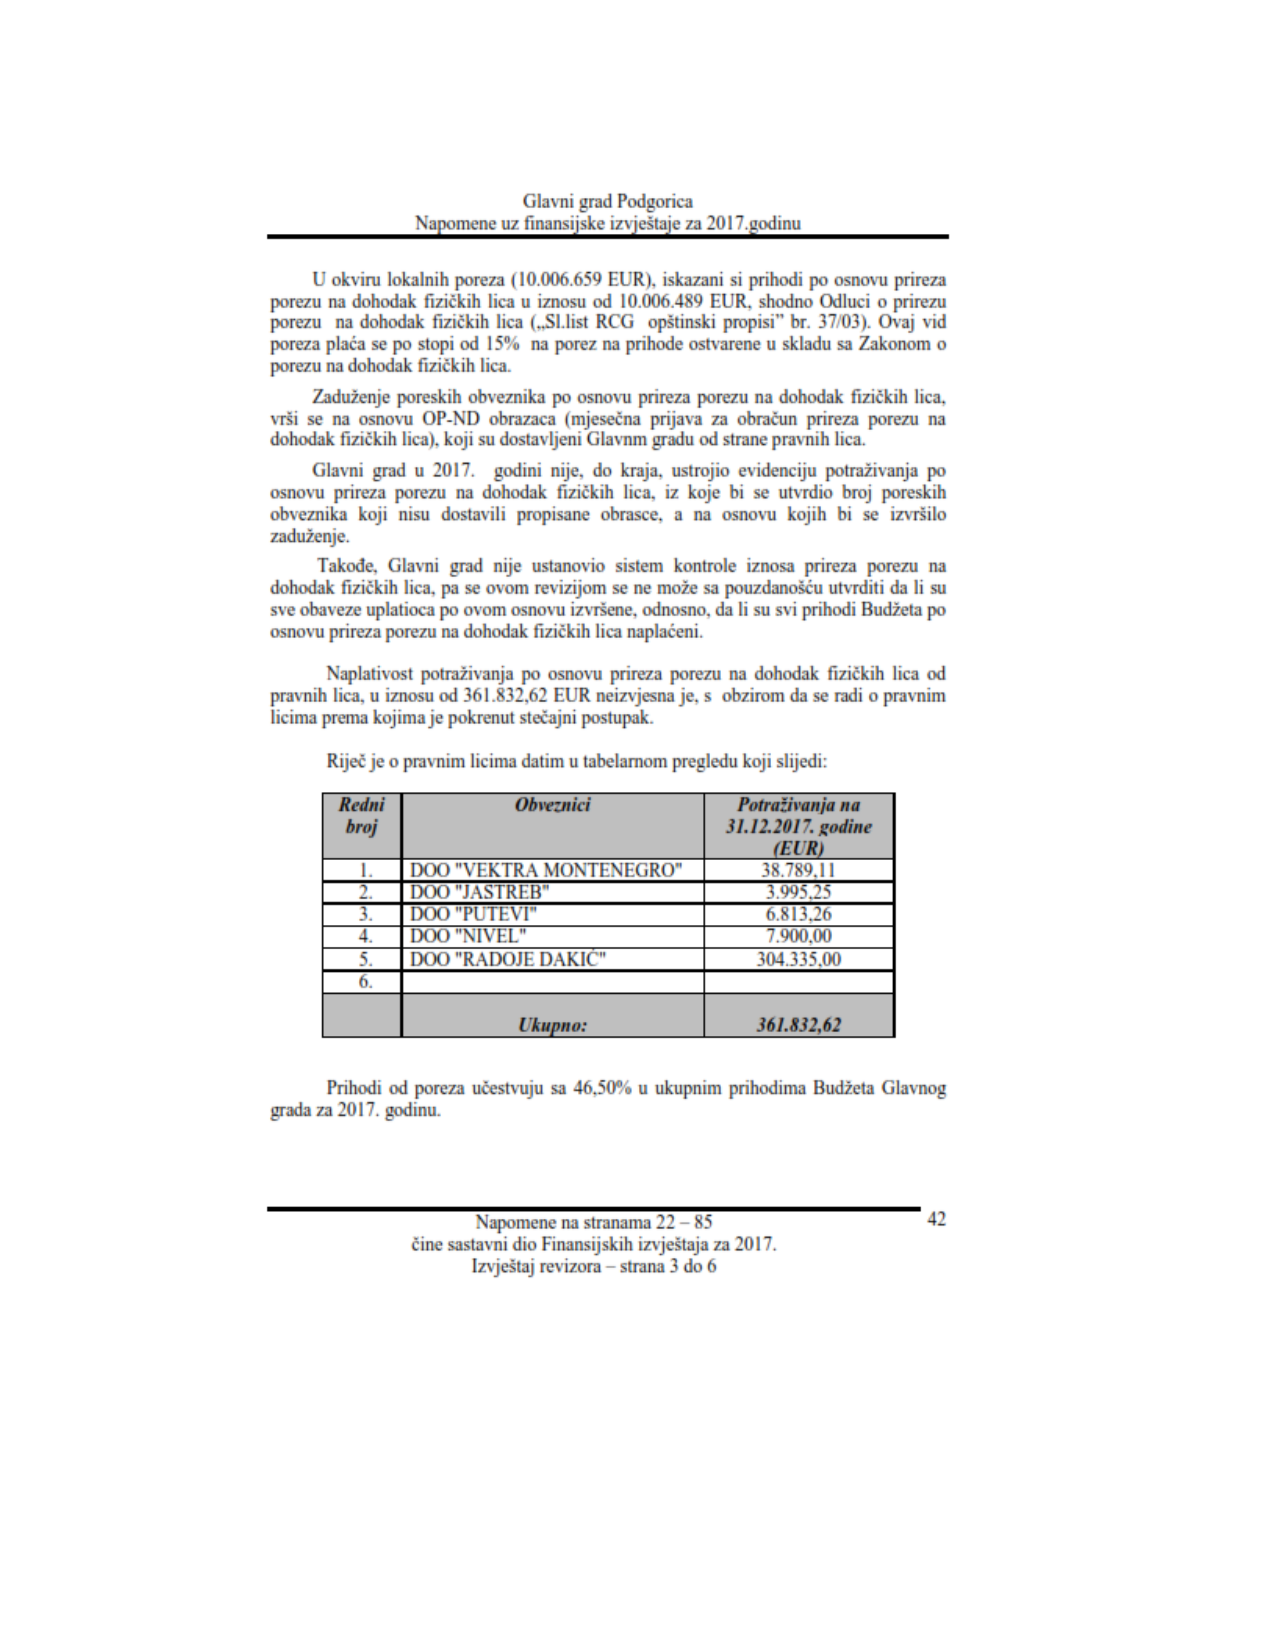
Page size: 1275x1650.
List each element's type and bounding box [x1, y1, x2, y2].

picture [147, 147, 1065, 1329]
